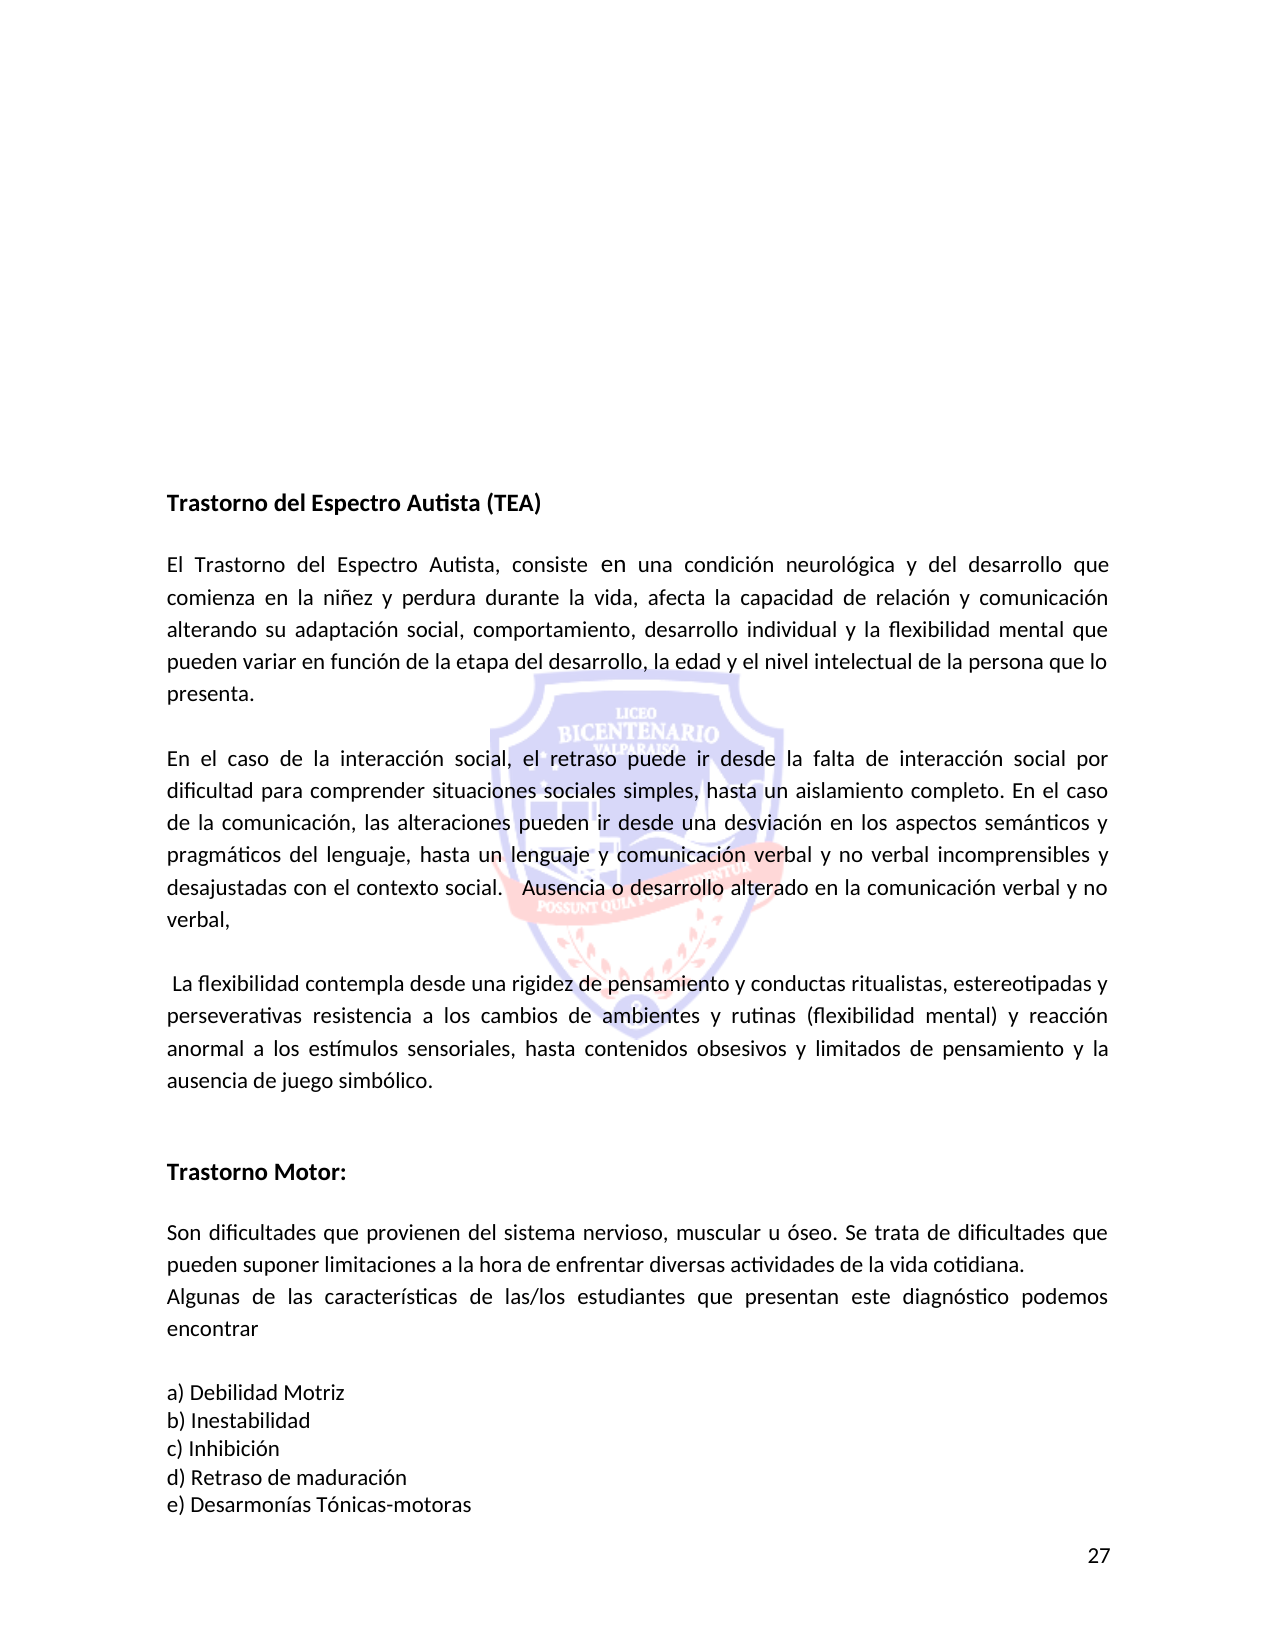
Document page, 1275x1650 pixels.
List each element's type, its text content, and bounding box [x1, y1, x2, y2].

text c) Inhibición [167, 1434, 1110, 1463]
text En el caso de la interacción social, el retraso puede ir desde la falta de interacción social por dificultad para comprender situaciones sociales simples, hasta un aislamiento completo. En el caso de la comunicación, las alteraciones pueden ir desde una desviación en los aspectos semánticos y pragmáticos del lenguaje, hasta un lenguaje y comunicación verbal y no verbal incomprensibles y desajustadas con el contexto social. Ausencia o desarrollo alterado en la comunicación verbal y no verbal, [167, 744, 1110, 933]
text Trastorno Motor: [167, 1157, 1110, 1187]
text d) Retraso de maduración [167, 1463, 1110, 1491]
text b) Inestabilidad [167, 1407, 1110, 1434]
text Son dificultades que provienen del sistema nervioso, muscular u óseo. Se trata de dificultades que pueden suponer limitaciones a la hora de enfrentar diversas actividades de la vida cotidiana. [167, 1218, 1110, 1278]
text e) Desarmonías Tónicas-motoras [167, 1491, 1110, 1519]
text La flexibilidad contempla desde una rigidez de pensamiento y conductas ritualistas, estereotipadas y perseverativas resistencia a los cambios de ambientes y rutinas (flexibilidad mental) y reacción anormal a los estímulos sensoriales, hasta contenidos obsesivos y limitados de pensamiento y la ausencia de juego simbólico. [167, 969, 1110, 1094]
text a) Debilidad Motriz [167, 1378, 1110, 1407]
text El Trastorno del Espectro Autista, consiste en una condición neurológica y del desarrollo que comienza en la niñez y perdura durante la vida, afecta la capacidad de relación y comunicación alterando su adaptación social, comportamiento, desarrollo individual y la flexibilidad mental que pueden variar en función de la etapa del desarrollo, la edad y el nivel intelectual de la persona que lo presenta. [167, 548, 1110, 708]
text Trastorno del Espectro Autista (TEA) [167, 487, 1110, 518]
text Algunas de las características de las/los estudiantes que presentan este diagnóstico podemos encontrar [167, 1282, 1110, 1342]
